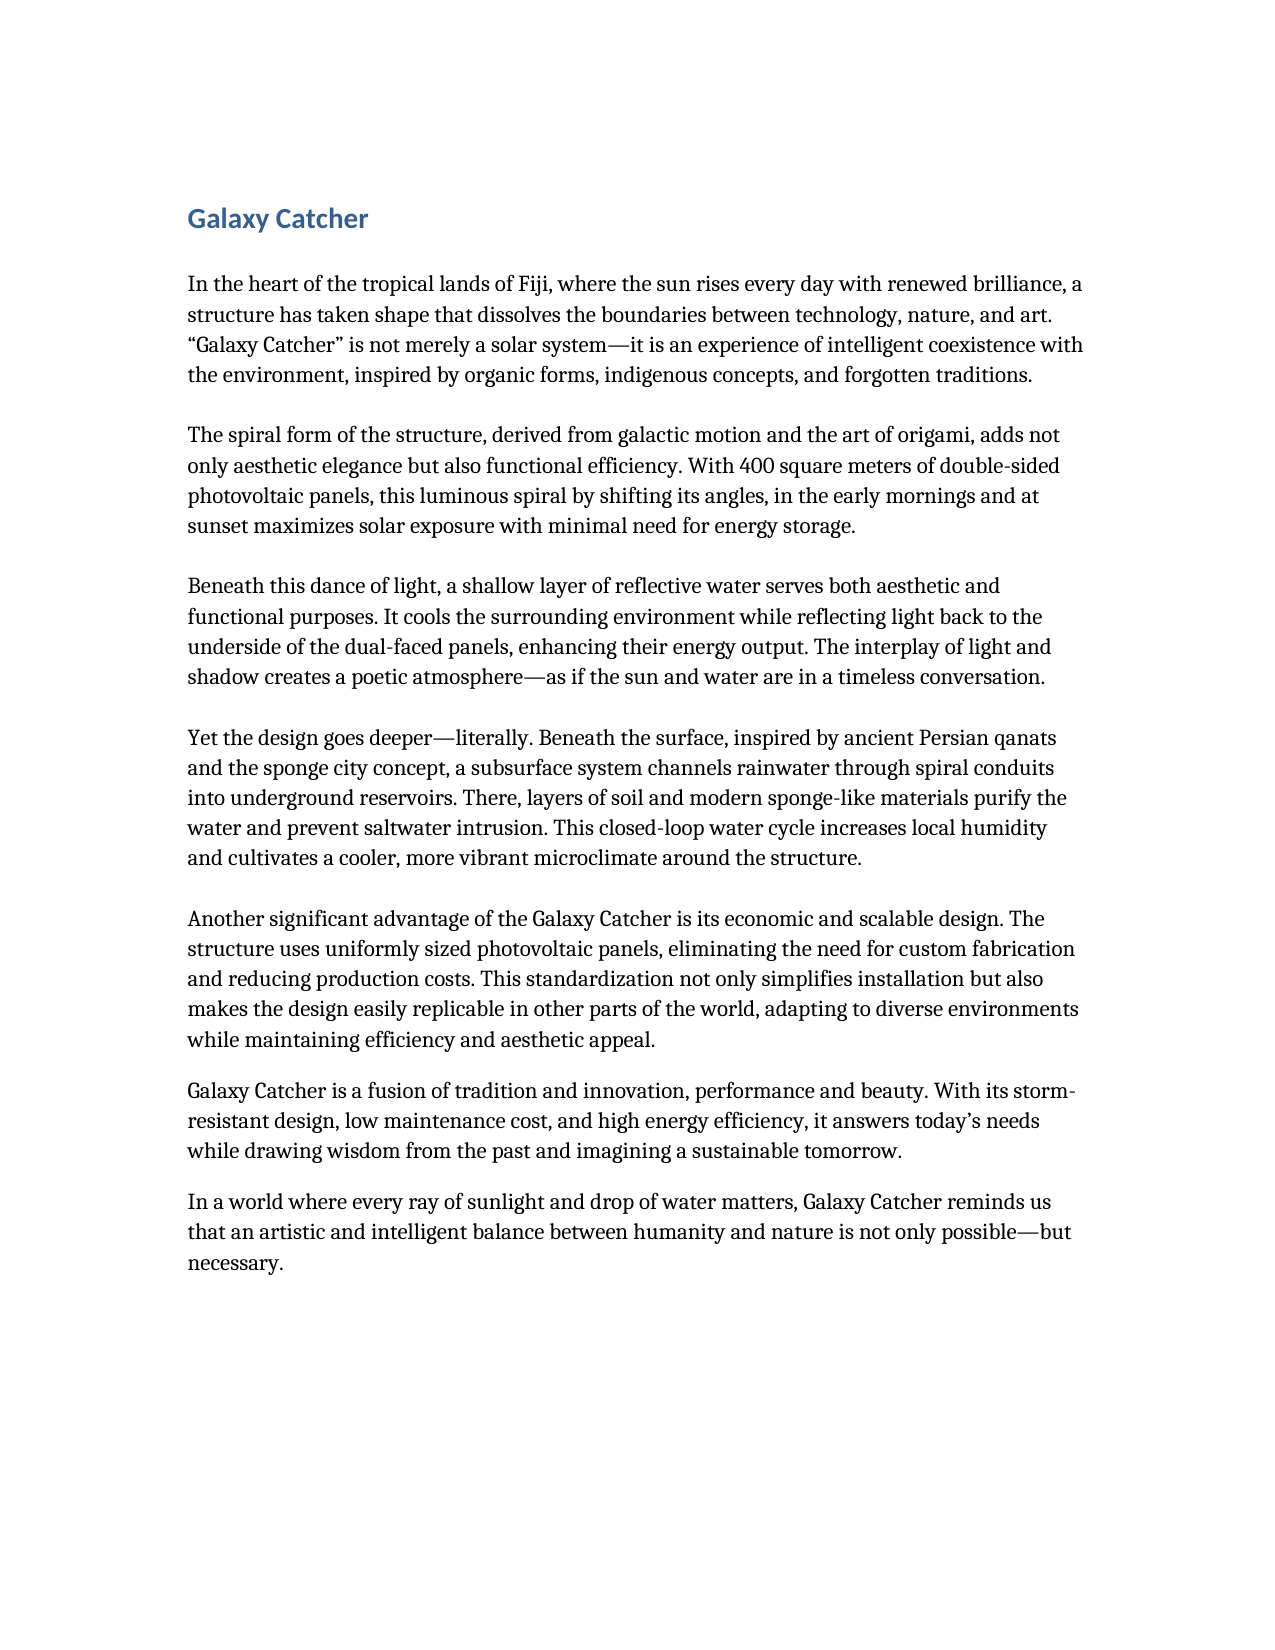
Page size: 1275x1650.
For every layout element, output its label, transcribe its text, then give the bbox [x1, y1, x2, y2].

text In a world where every ray of sunlight and drop of water matters, Galaxy Catcher reminds us that an artistic and intelligent balance between humanity and nature is not only possible—but necessary. [187, 1189, 1087, 1306]
text Galaxy Catcher is a fusion of tradition and innovation, performance and beauty. With its storm-resistant design, low maintenance cost, and high energy efficiency, it answers today’s needs while drawing wisdom from the past and imagining a sustainable tomorrow. [187, 1077, 1087, 1164]
text In the heart of the tropical lands of Fiji, where the sun rises every day with renewed brilliance, a structure has taken shape that dissolves the boundaries between technology, nature, and art. “Galaxy Catcher” is not merely a solar system—it is an experience of intelligent coexistence with the environment, inspired by organic forms, indigenous concepts, and forgotten traditions. The spiral form of the structure, derived from galactic motion and the art of origami, adds not only aesthetic elegance but also functional efficiency. With 400 square meters of double-sided photovoltaic panels, this luminous spiral by shifting its angles, in the early mornings and at sunset maximizes solar exposure with minimal need for energy storage. Beneath this dance of light, a shallow layer of reflective water serves both aesthetic and functional purposes. It cools the surrounding environment while reflecting light back to the underside of the dual-faced panels, enhancing their energy output. The interplay of light and shadow creates a poetic atmosphere—as if the sun and water are in a timeless conversation. Yet the design goes deeper—literally. Beneath the surface, inspired by ancient Persian qanats and the sponge city concept, a subsurface system channels rainwater through spiral conduits into underground reservoirs. There, layers of soil and modern sponge-like materials purify the water and prevent saltwater intrusion. This closed-loop water cycle increases local humidity and cultivates a cooler, more vibrant microclimate around the structure. Another significant advantage of the Galaxy Catcher is its economic and scalable design. The structure uses uniformly sized photovoltaic panels, eliminating the need for custom fabrication and reducing production costs. This standardization not only simplifies installation but also makes the design easily replicable in other parts of the world, adapting to diverse environments while maintaining efficiency and aesthetic appeal. [187, 241, 1087, 1053]
subtitle Galaxy Catcher [187, 200, 1087, 236]
